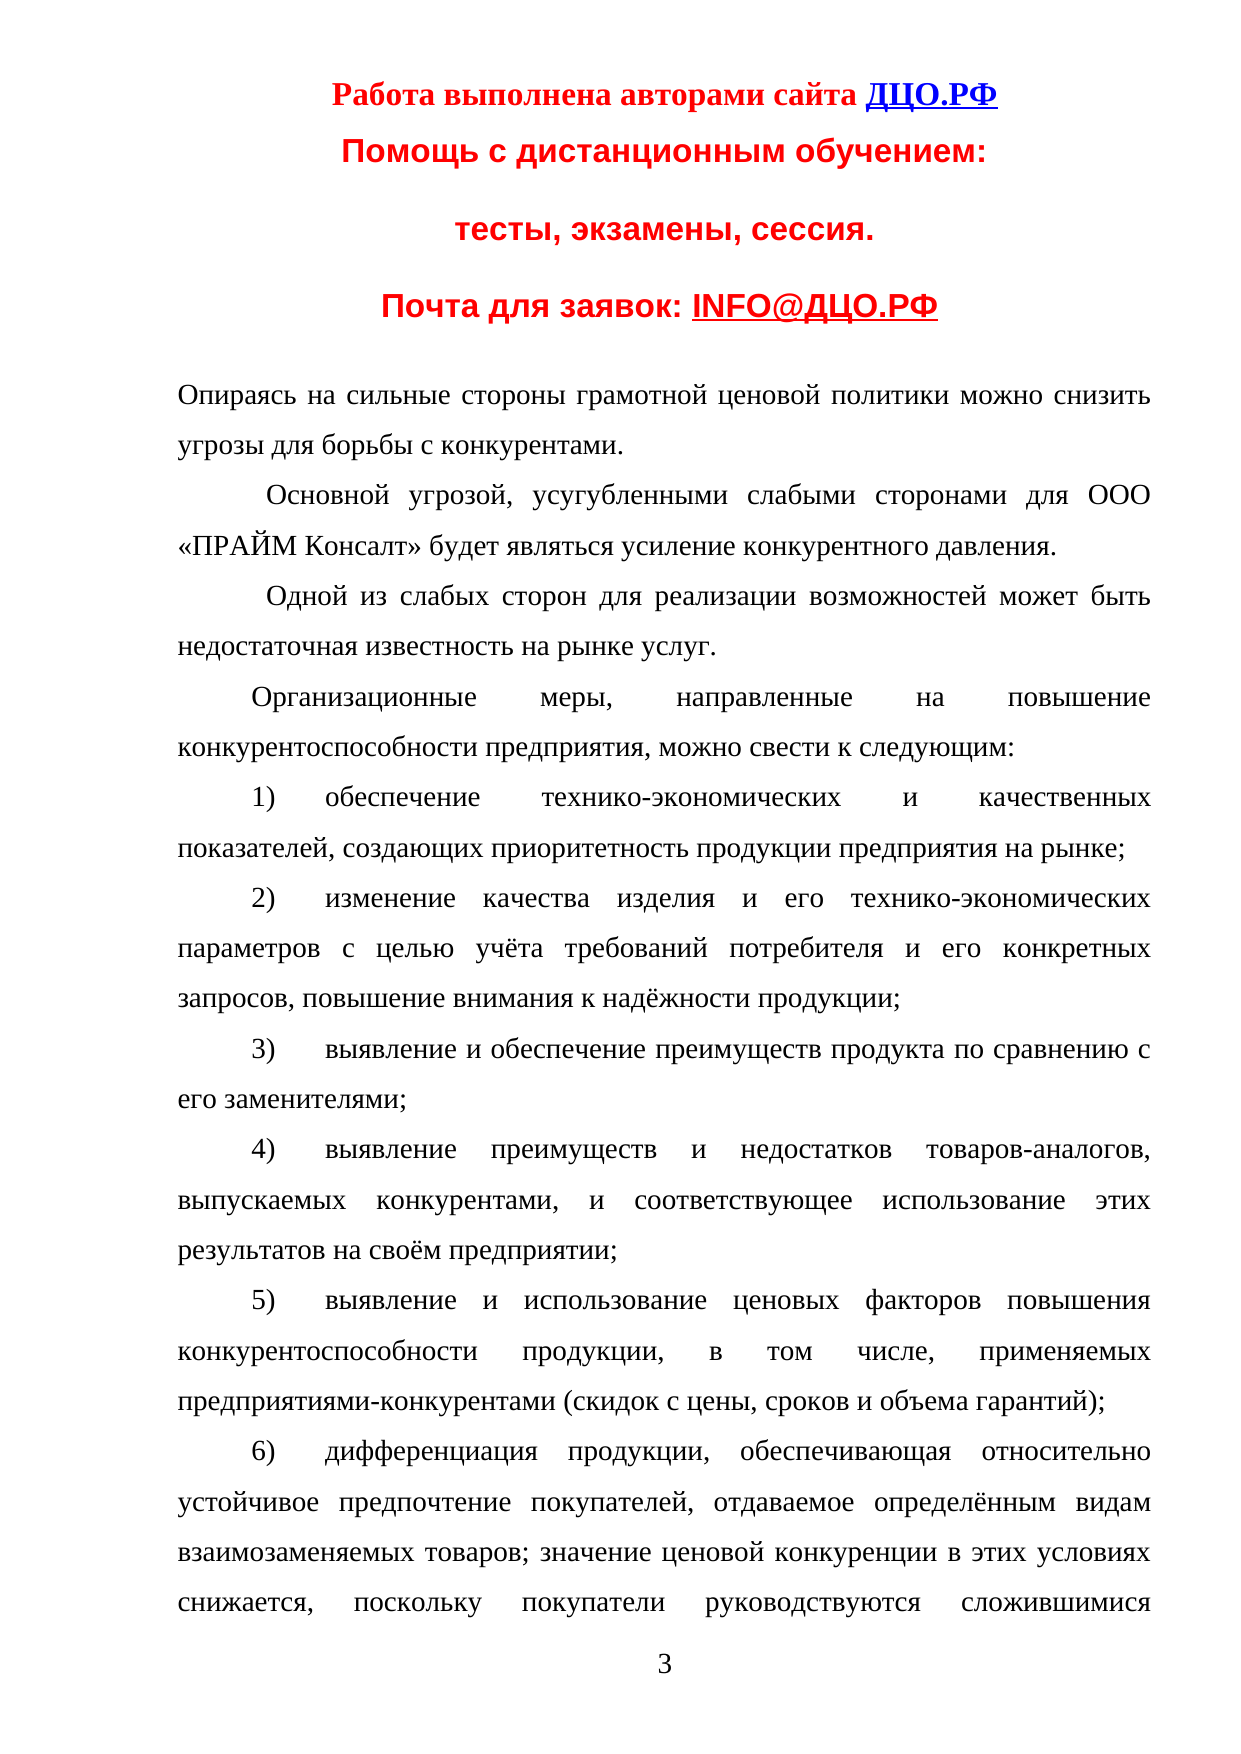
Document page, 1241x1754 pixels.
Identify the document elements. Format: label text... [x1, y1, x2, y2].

list выявление и использование ценовых факторов повышения конкурентоспособности продукции, в том числе, применяемых предприятиями-конкурентами (скидок с цены, сроков и объема гарантий); [177, 1282, 1152, 1417]
text Основной угрозой, усугубленными слабыми сторонами для ООО «ПРАЙМ Консалт» будет являться усиление конкурентного давления. [177, 477, 1152, 561]
list изменение качества изделия и его технико-экономических параметров с целью учёта требований потребителя и его конкретных запросов, повышение внимания к надёжности продукции; [177, 880, 1152, 1014]
list выявление и обеспечение преимуществ продукта по сравнению с его заменителями; [177, 1031, 1152, 1115]
text Одной из слабых сторон для реализации возможностей может быть недостаточная известность на рынке услуг. [177, 578, 1152, 662]
list обеспечение технико-экономических и качественных показателей, создающих приоритетность продукции предприятия на рынке; [177, 779, 1152, 863]
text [177, 377, 1152, 461]
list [177, 1433, 1152, 1618]
list выявление преимуществ и недостатков товаров-аналогов, выпускаемых конкурентами, и соответствующее использование этих результатов на своём предприятии; [177, 1132, 1152, 1266]
text Организационные меры, направленные на повышение конкурентоспособности предприятия, можно свести к следующим: [177, 679, 1152, 763]
